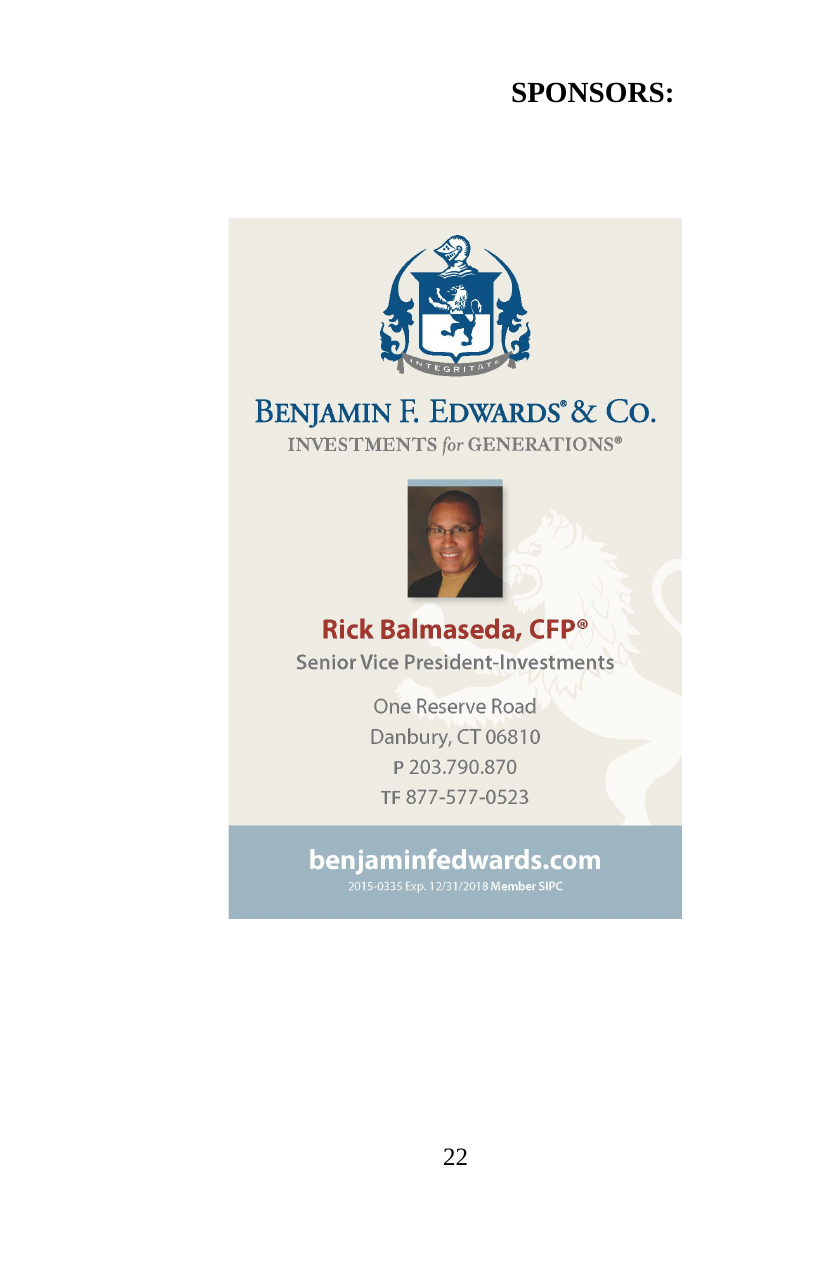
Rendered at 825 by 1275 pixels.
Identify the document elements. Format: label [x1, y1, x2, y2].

picture [228, 218, 682, 919]
